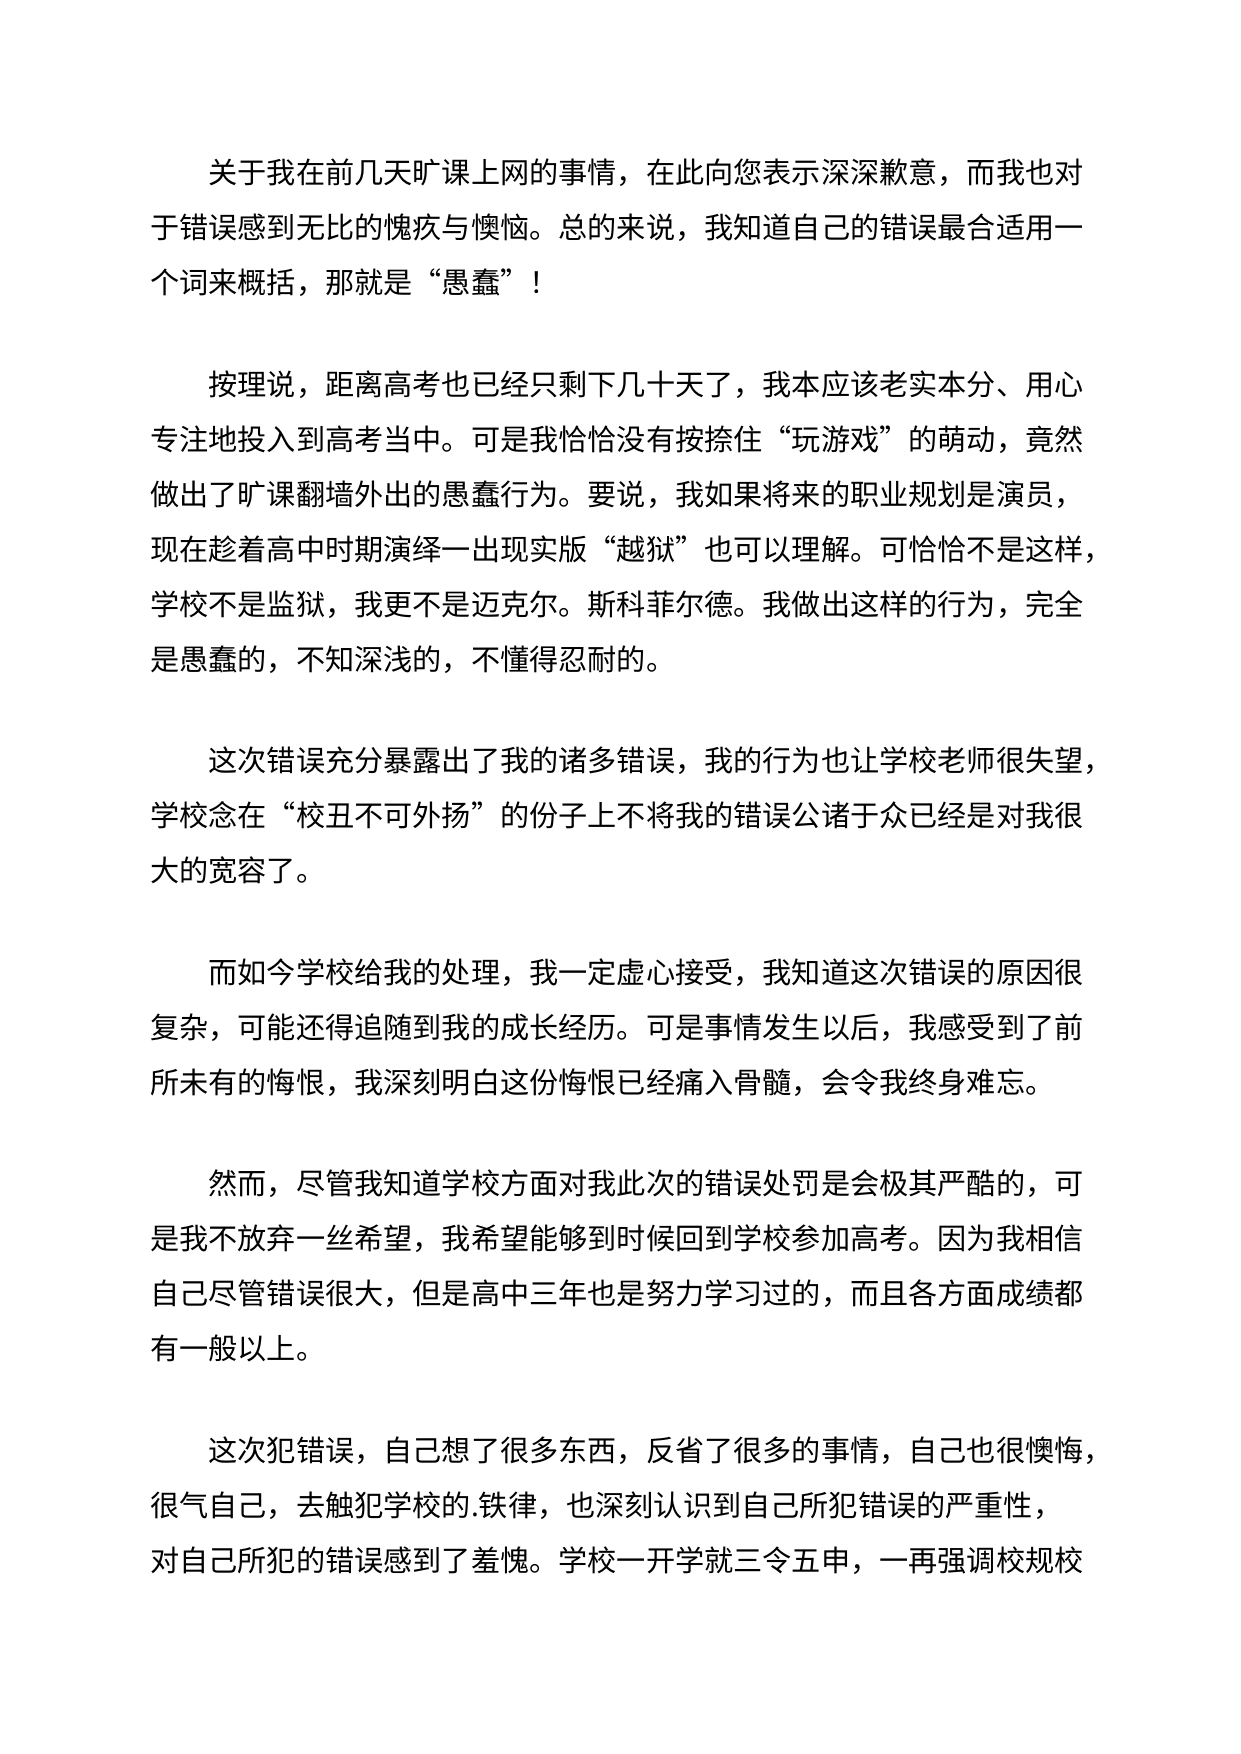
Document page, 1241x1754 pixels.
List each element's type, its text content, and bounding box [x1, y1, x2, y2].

text 按理说，距离高考也已经只剩下几十天了，我本应该老实本分、用心专注地投入到高考当中。可是我恰恰没有按捺住“玩游戏”的萌动，竟然做出了旷课翻墙外出的愚蠢行为。要说，我如果将来的职业规划是演员，现在趁着高中时期演绎一出现实版“越狱”也可以理解。可恰恰不是这样，学校不是监狱，我更不是迈克尔。斯科菲尔德。我做出这样的行为，完全是愚蠢的，不知深浅的，不懂得忍耐的。 [150, 362, 1090, 678]
text 关于我在前几天旷课上网的事情，在此向您表示深深歉意，而我也对于错误感到无比的愧疚与懊恼。总的来说，我知道自己的错误最合适用一个词来概括，那就是“愚蠢”！ [150, 150, 1090, 302]
text 然而，尽管我知道学校方面对我此次的错误处罚是会极其严酷的，可是我不放弃一丝希望，我希望能够到时候回到学校参加高考。因为我相信自己尽管错误很大，但是高中三年也是努力学习过的，而且各方面成绩都有一般以上。 [150, 1161, 1090, 1368]
text 这次错误充分暴露出了我的诸多错误，我的行为也让学校老师很失望，学校念在“校丑不可外扬”的份子上不将我的错误公诸于众已经是对我很大的宽容了。 [150, 738, 1090, 890]
text 而如今学校给我的处理，我一定虚心接受，我知道这次错误的原因很复杂，可能还得追随到我的成长经历。可是事情发生以后，我感受到了前所未有的悔恨，我深刻明白这份悔恨已经痛入骨髓，会令我终身难忘。 [150, 949, 1090, 1101]
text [150, 1427, 1090, 1579]
